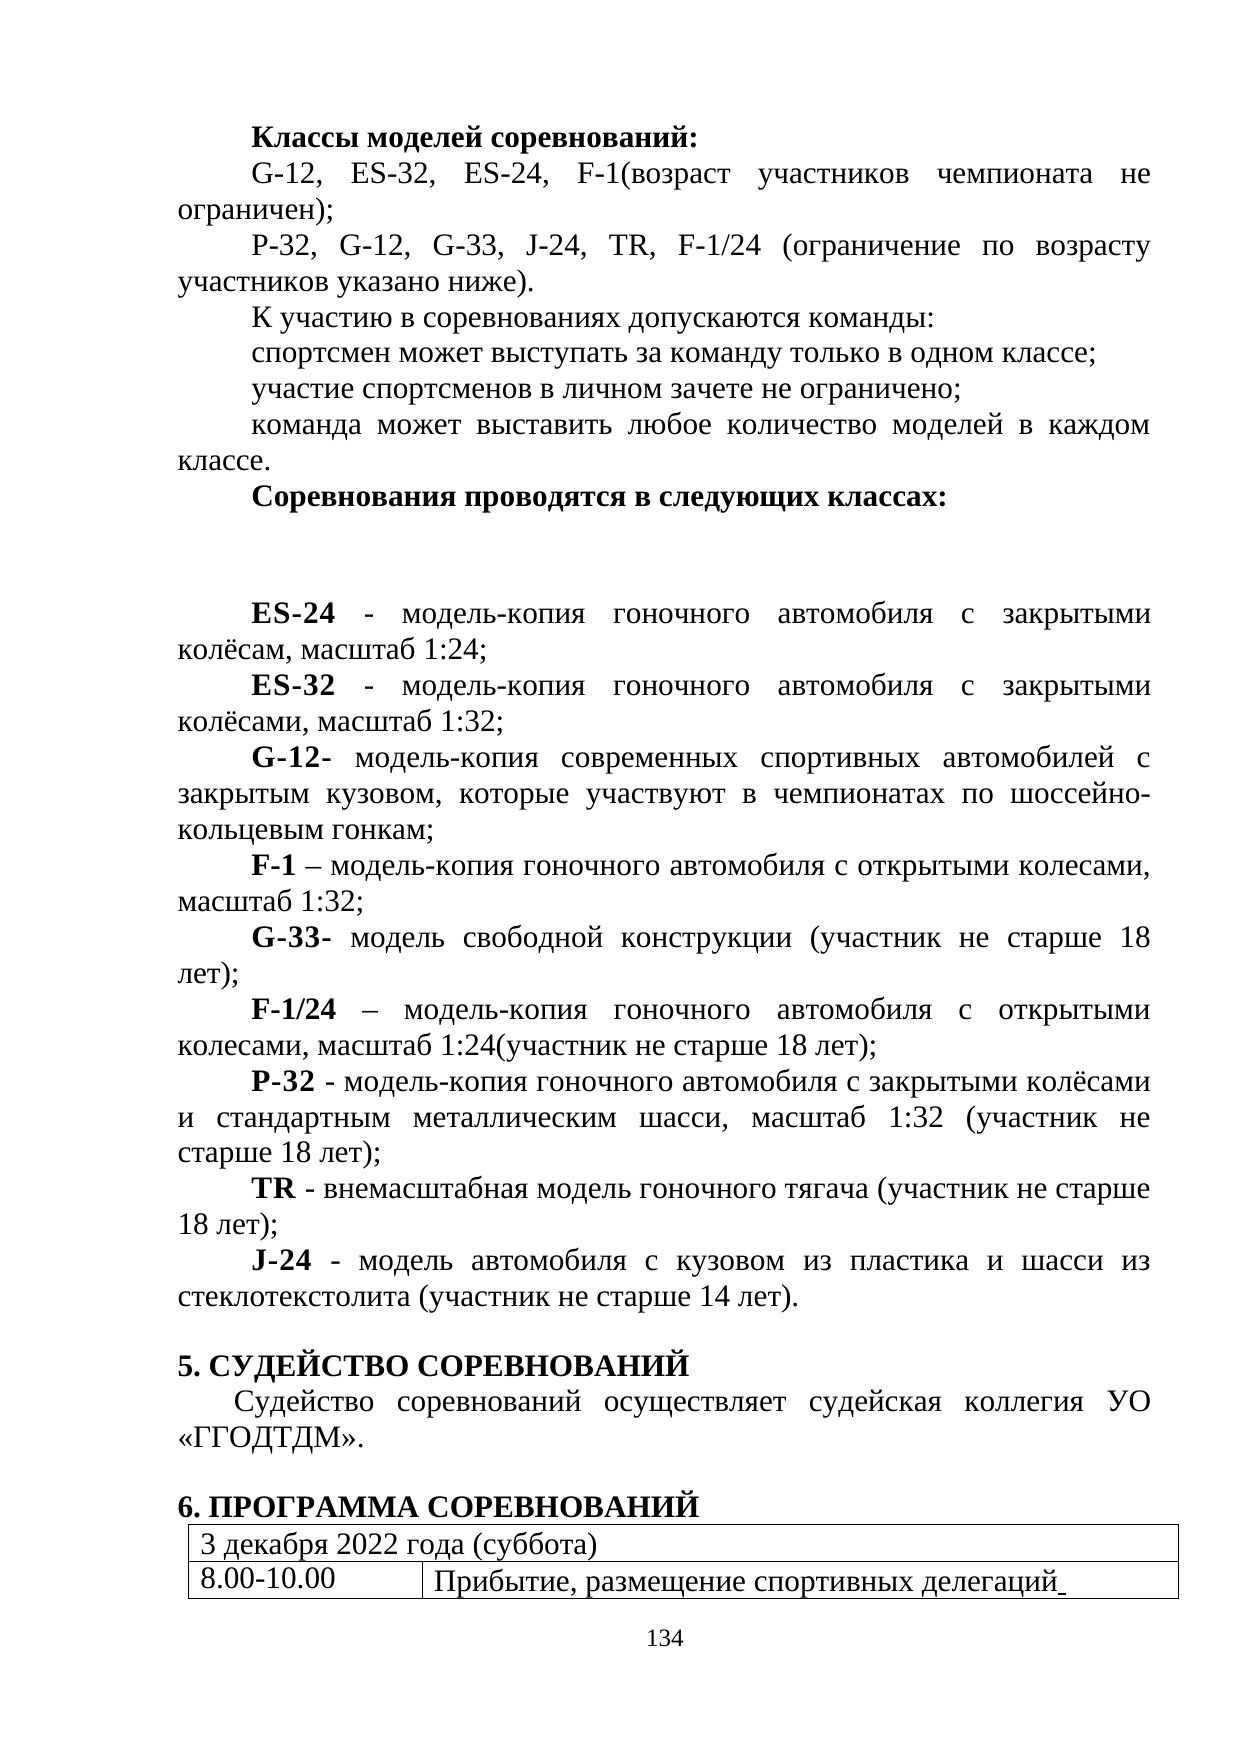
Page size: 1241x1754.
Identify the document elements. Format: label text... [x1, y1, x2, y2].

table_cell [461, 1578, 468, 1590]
text G-12- модель-копия современных спортивных автомобилей с закрытым кузовом, которые участвуют в чемпионатах по шоссейно-кольцевым гонкам; [177, 738, 1152, 846]
text Соревнования проводятся в следующих классах: [177, 477, 1152, 513]
text ES-24 - модель-копия гоночного автомобиля с закрытыми колёсам, масштаб 1:24; [177, 595, 1152, 667]
text G-12, ES-32, ES-24, F-1(возраст участников чемпионата не ограничен); [177, 154, 1152, 226]
text ES-32 - модель-копия гоночного автомобиля с закрытыми колёсами, масштаб 1:32; [177, 667, 1152, 738]
text F-1/24 – модель-копия гоночного автомобиля с открытыми колесами, масштаб 1:24(участник не старше 18 лет); [177, 990, 1152, 1062]
text Судейство соревнований осуществляет судейская коллегия УО «ГГОДТДМ». [177, 1383, 1152, 1454]
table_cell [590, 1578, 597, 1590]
text Р-32, G-12, G-33, J-24, ТR, F-1/24 (ограничение по возрасту участников указано ниже). [177, 226, 1152, 298]
text F-1 – модель-копия гоночного автомобиля с открытыми колесами, масштаб 1:32; [177, 846, 1152, 918]
text 5. СУДЕЙСТВО СОРЕВНОВАНИЙ [177, 1347, 1152, 1383]
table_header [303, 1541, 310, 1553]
text J-24 - модель автомобиля с кузовом из пластика и шасси из стеклотекстолита (участник не старше 14 лет). [177, 1242, 1152, 1313]
text Классы моделей соревнований: [177, 118, 1152, 154]
text G-33- модель свободной конструкции (участник не старше 18 лет); [177, 918, 1152, 990]
text К участию в соревнованиях допускаются команды: [177, 298, 1152, 334]
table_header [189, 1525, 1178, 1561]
text Р-32 - модель-копия гоночного автомобиля с закрытыми колёсами и стандартным металлическим шасси, масштаб 1:32 (участник не старше 18 лет); [177, 1062, 1152, 1170]
text ТR - внемасштабная модель гоночного тягача (участник не старше 18 лет); [177, 1170, 1152, 1242]
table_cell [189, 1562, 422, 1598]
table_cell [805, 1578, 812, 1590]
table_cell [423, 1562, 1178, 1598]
text участие спортсменов в личном зачете не ограничено; [177, 370, 1152, 406]
text команда может выставить любое количество моделей в каждом классе. [177, 406, 1152, 477]
text спортсмен может выступать за команду только в одном классе; [177, 334, 1152, 370]
text 6. ПРОГРАММА СОРЕВНОВАНИЙ [177, 1491, 1152, 1524]
